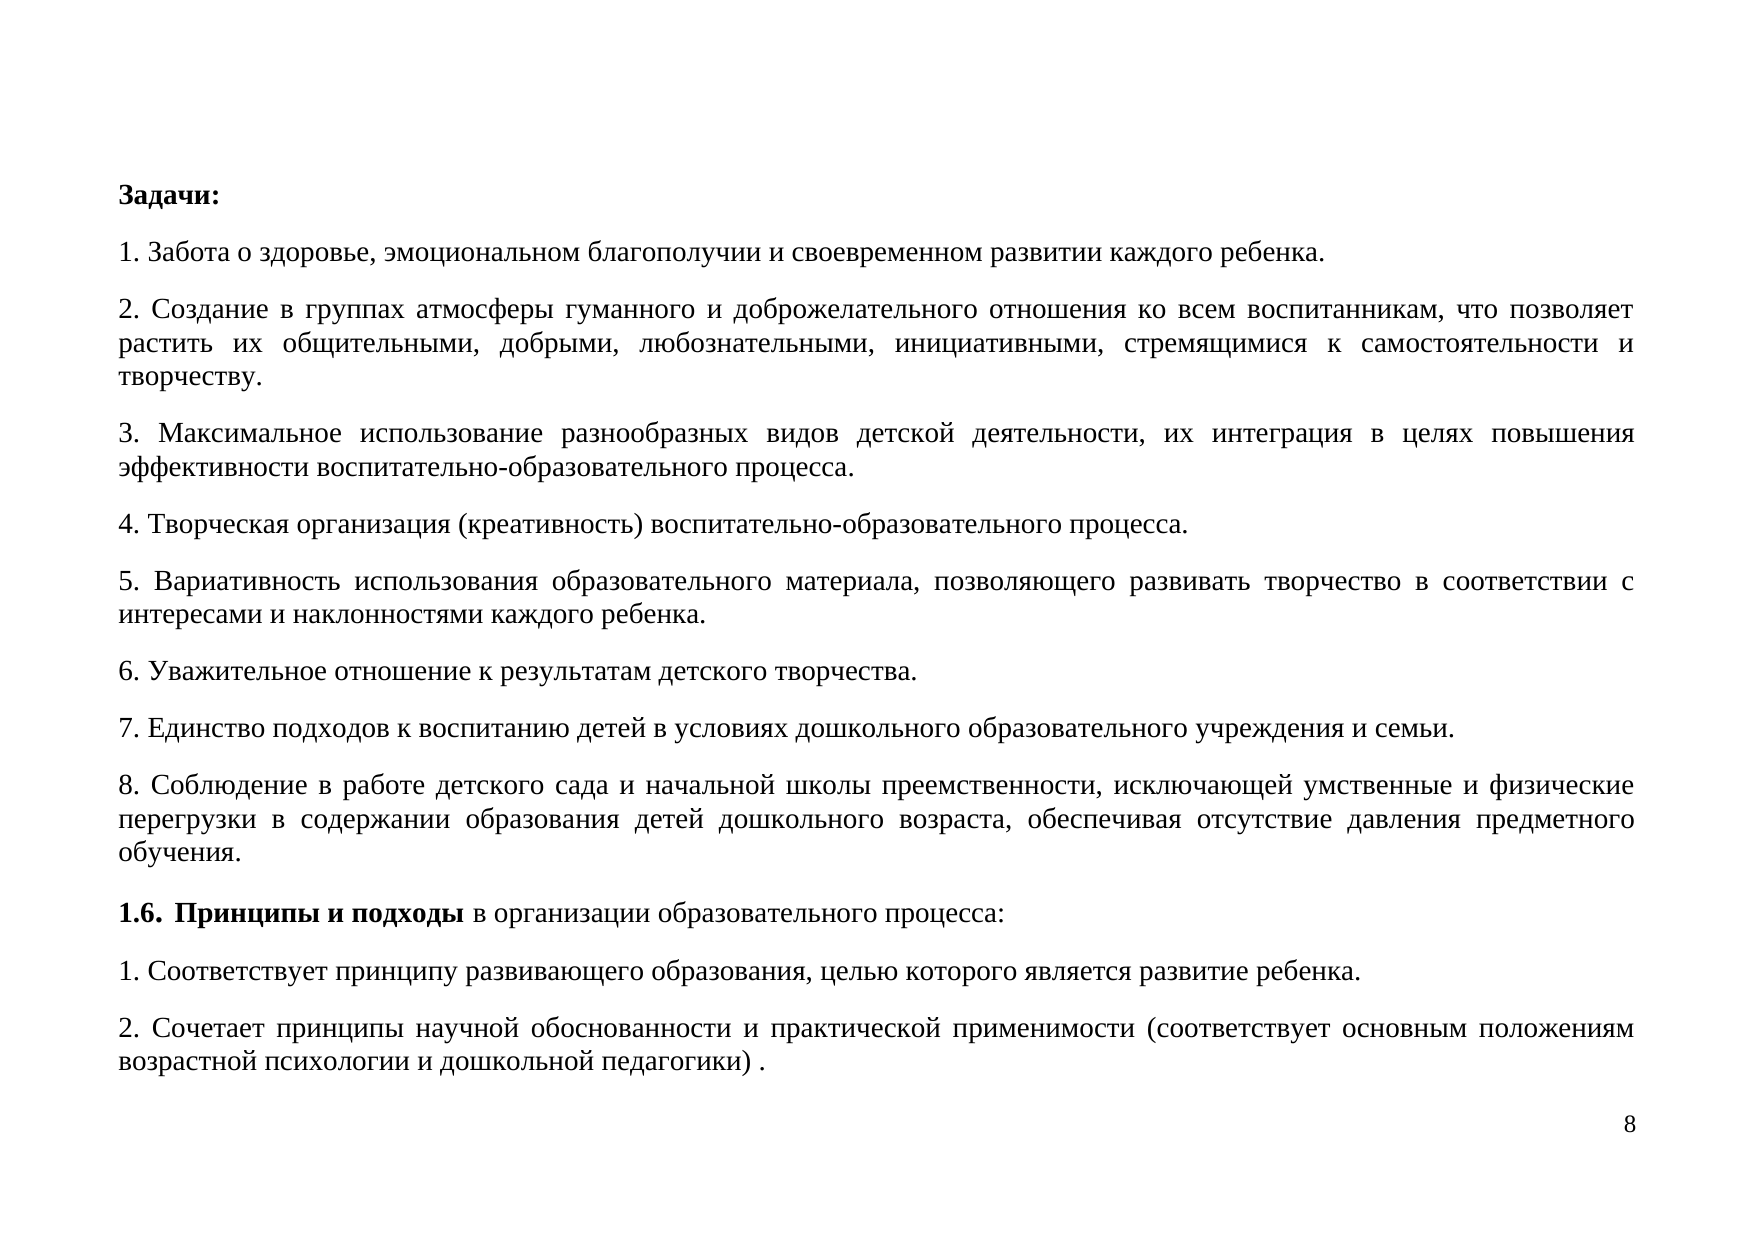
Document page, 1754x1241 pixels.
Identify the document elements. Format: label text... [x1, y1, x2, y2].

text 4. Творческая организация (креативность) воспитательно-образовательного процесса. [118, 506, 1636, 539]
text 3. Максимальное использование разнообразных видов детской деятельности, их интеграция в целях повышения эффективности воспитательно-образовательного процесса. [118, 415, 1636, 482]
text 7. Единство подходов к воспитанию детей в условиях дошкольного образовательного учреждения и семьи. [118, 710, 1636, 744]
text 2. Сочетает принципы научной обоснованности и практической применимости (соответствует основным положениям возрастной психологии и дошкольной педагогики) . [118, 1010, 1636, 1077]
text 2. Создание в группах атмосферы гуманного и доброжелательного отношения ко всем воспитанникам, что позволяет растить их общительными, добрыми, любознательными, инициативными, стремящимися к самостоятельности и творчеству. [118, 291, 1636, 392]
text 1.6. Принципы и подходы в организации образовательного процесса: [118, 891, 1636, 929]
text Задачи: [118, 177, 1636, 211]
text 5. Вариативность использования образовательного материала, позволяющего развивать творчество в соответствии с интересами и наклонностями каждого ребенка. [118, 563, 1636, 630]
text 1. Забота о здоровье, эмоциональном благополучии и своевременном развитии каждого ребенка. [118, 234, 1636, 268]
text 8. Соблюдение в работе детского сада и начальной школы преемственности, исключающей умственные и физические перегрузки в содержании образования детей дошкольного возраста, обеспечивая отсутствие давления предметного обучения. [118, 767, 1636, 868]
text 6. Уважительное отношение к результатам детского творчества. [118, 653, 1636, 687]
text 1. Соответствует принципу развивающего образования, целью которого является развитие ребенка. [118, 953, 1636, 987]
